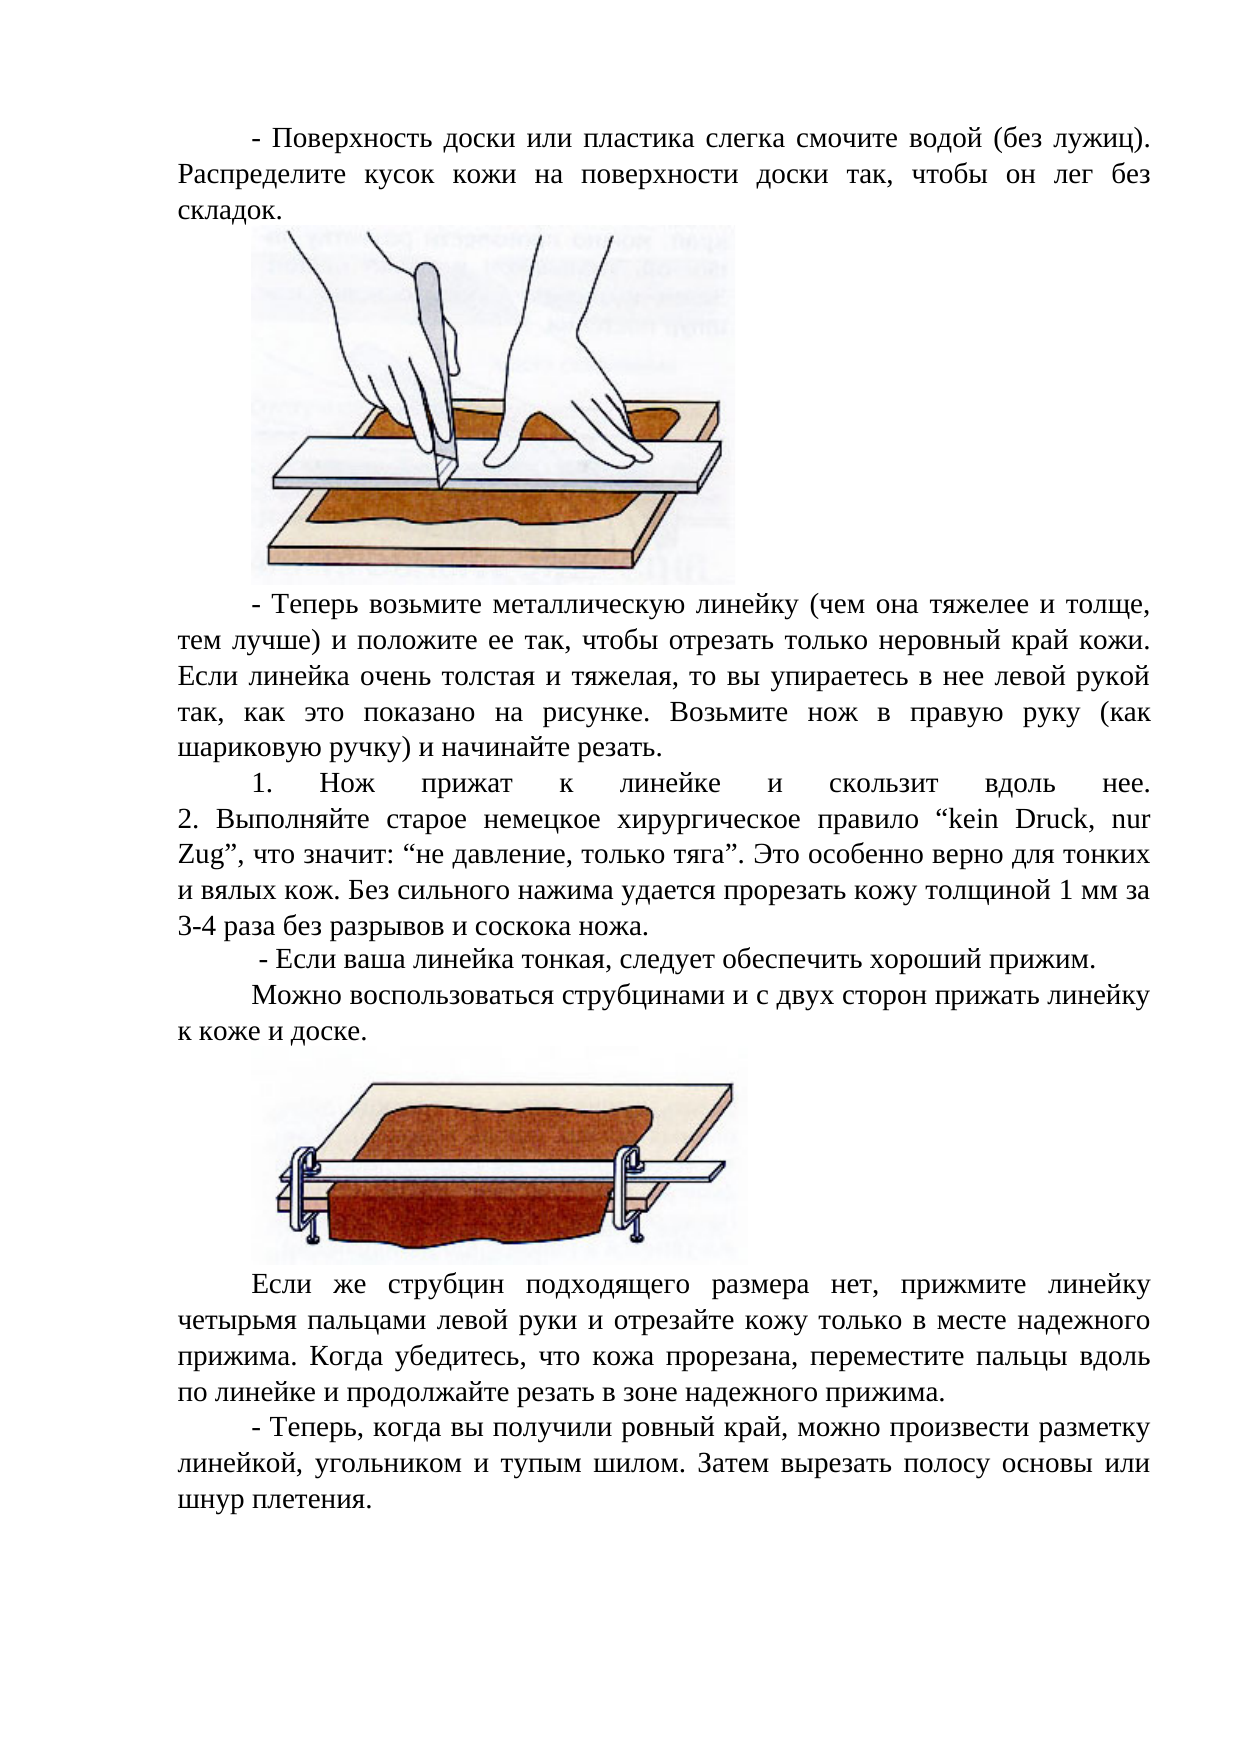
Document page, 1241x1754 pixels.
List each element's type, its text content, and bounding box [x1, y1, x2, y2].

text - Теперь возьмите металлическую линейку (чем она тяжелее и толще, тем лучше) и положите ее так, чтобы отрезать только неровный край кожи. Если линейка очень толстая и тяжелая, то вы упираетесь в нее левой рукой так, как это показано на рисунке. Возьмите нож в правую руку (как шариковую ручку) и начинайте резать. [177, 584, 1152, 763]
text - Теперь, когда вы получили ровный край, можно произвести разметку линейкой, угольником и тупым шилом. Затем вырезать полосу основы или шнур плетения. [177, 1407, 1152, 1514]
text 1. Нож прижат к линейке и скользит вдоль нее. 2. Выполняйте старое немецкое хирургическое правило “kein Druck, nur Zug”, что значит: “не давление, только тяга”. Это особенно верно для тонких и вялых кож. Без сильного нажима удается прорезать кожу толщиной 1 мм за 3-4 раза без разрывов и соскока ножа. [177, 763, 1152, 942]
text Можно воспользоваться струбцинами и с двух сторон прижать линейку к коже и доске. [177, 975, 1152, 1047]
picture [251, 225, 736, 585]
text Если же струбцин подходящего размеpa нет, прижмите линейку четырьмя пальцами левой руки и отрезайте кожу только в месте надежного прижима. Когда убедитесь, что кожа прорезана, переместите пальцы вдоль по линейке и продолжайте резать в зоне надежного прижима. [177, 1264, 1152, 1407]
text - Если ваша линейка тонкая, следует обеспечить хороший прижим. [177, 942, 1152, 975]
picture [251, 1046, 748, 1265]
text - Поверхность доски или пластика слегка смочите водой (без лужиц). Распределите кусок кожи на поверхности доски так, чтобы он лег без складок. [177, 118, 1152, 225]
